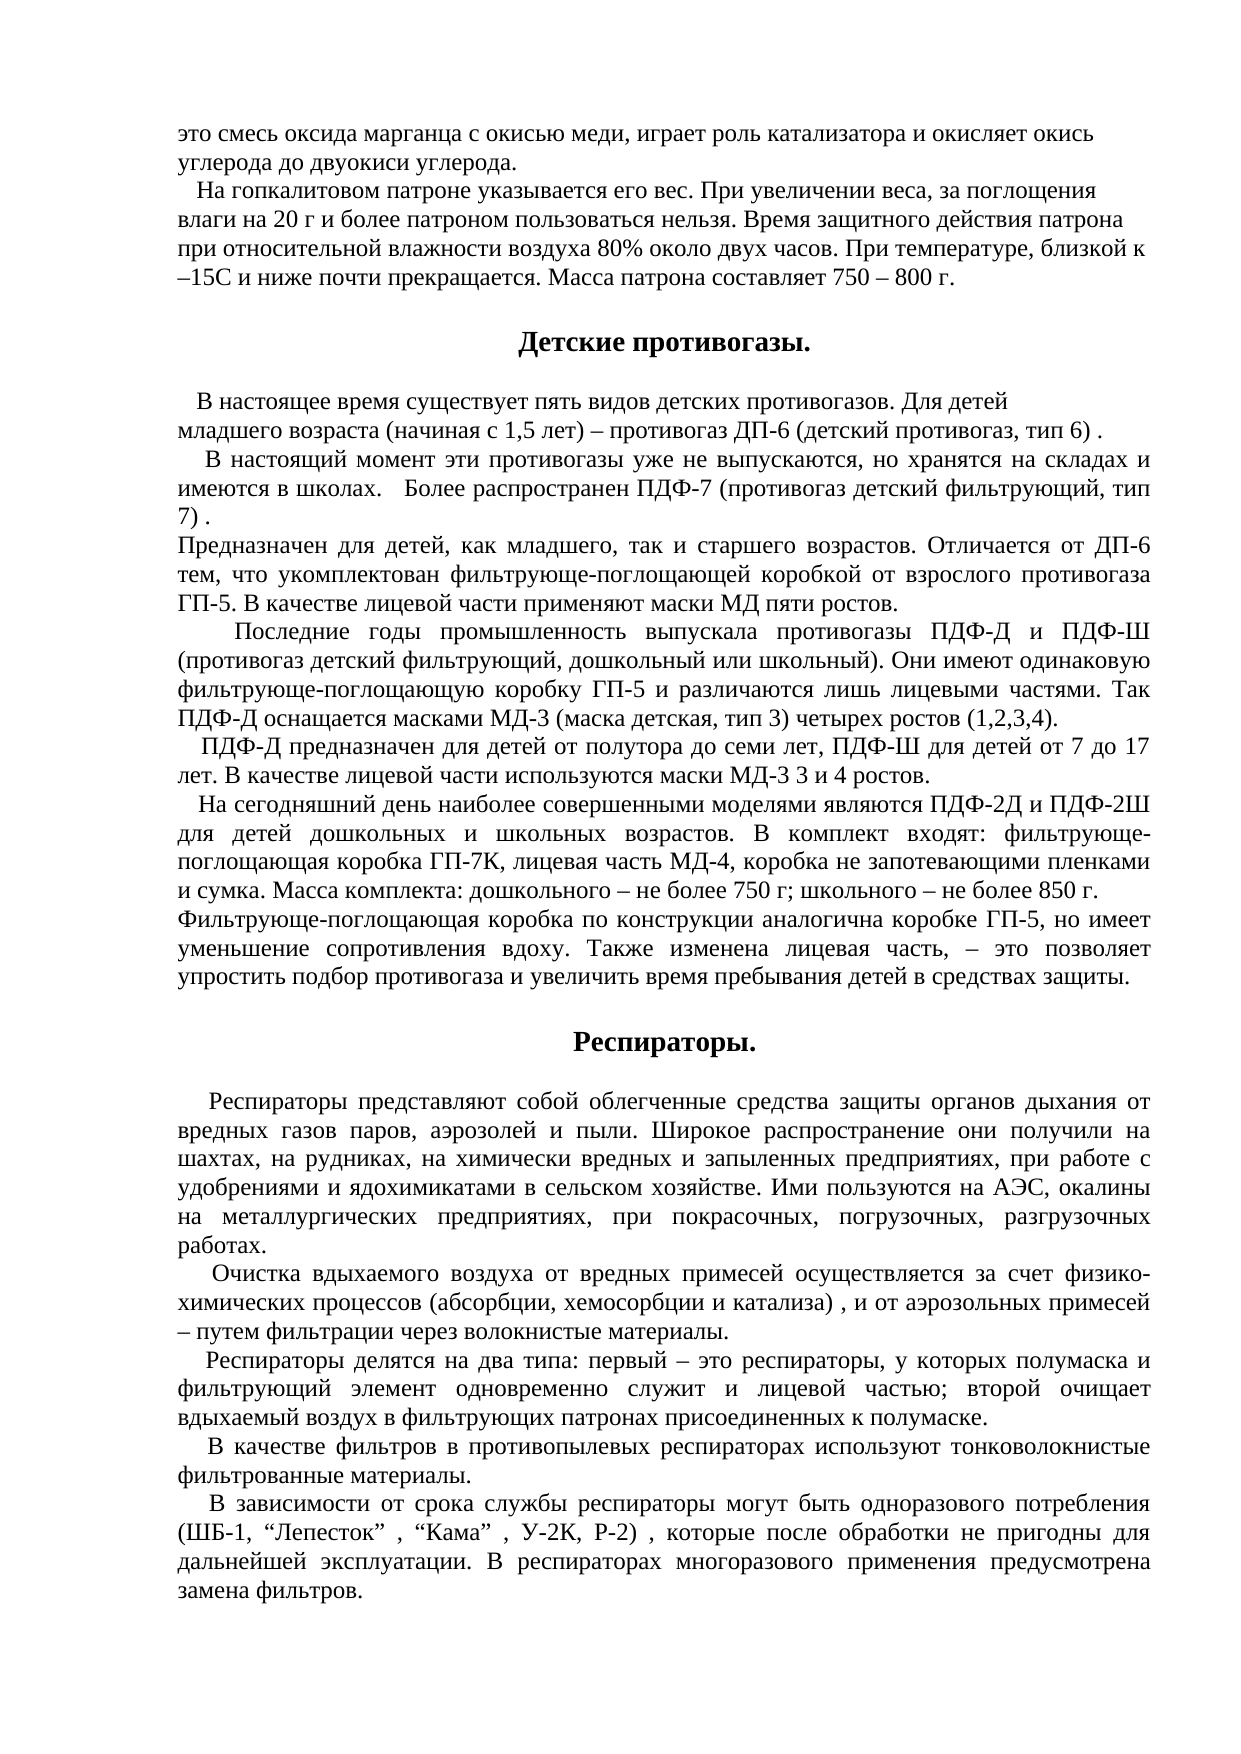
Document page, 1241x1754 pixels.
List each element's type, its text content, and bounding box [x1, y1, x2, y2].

text На гопкалитовом патроне указывается его вес. При увеличении веса, за поглощения влаги на 20 г и более патроном пользоваться нельзя. Время защитного действия патрона при относительной влажности воздуха 80% около двух часов. При температуре, близкой к –15С и ниже почти прекращается. Масса патрона составляет 750 – 800 г. [177, 176, 1152, 291]
text В зависимости от срока службы респираторы могут быть одноразового потребления (ШБ-1, “Лепесток” , “Кама” , У-2К, Р-2) , которые после обработки не пригодны для дальнейшей эксплуатации. В респираторах многоразового применения предусмотрена замена фильтров. [177, 1488, 1152, 1603]
text младшего возраста (начиная с 1,5 лет) – противогаз ДП-6 (детский противогаз, тип 6) . [177, 415, 1152, 444]
text На сегодняшний день наиболее совершенными моделями являются ПДФ-2Д и ПДФ-2Ш для детей дошкольных и школьных возрастов. В комплект входят: фильтрующе-поглощающая коробка ГП-7К, лицевая часть МД-4, коробка не запотевающими пленками и сумка. Масса комплекта: дошкольного – не более 750 г; школьного – не более 850 г. [177, 789, 1152, 904]
text Детские противогазы. [177, 324, 1152, 358]
text В качестве фильтров в противопылевых респираторах используют тонковолокнистые фильтрованные материалы. [177, 1431, 1152, 1488]
text Последние годы промышленность выпускала противогазы ПДФ-Д и ПДФ-Ш (противогаз детский фильтрующий, дошкольный или школьный). Они имеют одинаковую фильтрующе-поглощающую коробку ГП-5 и различаются лишь лицевыми частями. Так ПДФ-Д оснащается масками МД-3 (маска детская, тип 3) четырех ростов (1,2,3,4). [177, 616, 1152, 731]
text В настоящее время существует пять видов детских противогазов. Для детей [177, 386, 1152, 415]
text Очистка вдыхаемого воздуха от вредных примесей осуществляется за счет физико-химических процессов (абсорбции, хемосорбции и катализа) , и от аэрозольных примесей – путем фильтрации через волокнистые материалы. [177, 1258, 1152, 1345]
text ПДФ-Д предназначен для детей от полутора до семи лет, ПДФ-Ш для детей от 7 до 17 лет. В качестве лицевой части используются маски МД-3 3 и 4 ростов. [177, 731, 1152, 789]
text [177, 118, 1152, 176]
text Респираторы представляют собой облегченные средства защиты органов дыхания от вредных газов паров, аэрозолей и пыли. Широкое распространение они получили на шахтах, на рудниках, на химически вредных и запыленных предприятиях, при работе с удобрениями и ядохимикатами в сельском хозяйстве. Ими пользуются на АЭС, окалины на металлургических предприятиях, при покрасочных, погрузочных, разгрузочных работах. [177, 1086, 1152, 1258]
text В настоящий момент эти противогазы уже не выпускаются, но хранятся на складах и имеются в школах. Более распространен ПДФ-7 (противогаз детский фильтрующий, тип 7) . [177, 444, 1152, 530]
text Респираторы. [177, 1024, 1152, 1057]
text Фильтрующе-поглощающая коробка по конструкции аналогична коробке ГП-5, но имеет уменьшение сопротивления вдоху. Также изменена лицевая часть, – это позволяет упростить подбор противогаза и увеличить время пребывания детей в средствах защиты. [177, 904, 1152, 990]
text Предназначен для детей, как младшего, так и старшего возрастов. Отличается от ДП-6 тем, что укомплектован фильтрующе-поглощающей коробкой от взрослого противогаза ГП-5. В качестве лицевой части применяют маски МД пяти ростов. [177, 530, 1152, 616]
text Респираторы делятся на два типа: первый – это респираторы, у которых полумаска и фильтрующий элемент одновременно служит и лицевой частью; второй очищает вдыхаемый воздух в фильтрующих патронах присоединенных к полумаске. [177, 1345, 1152, 1431]
